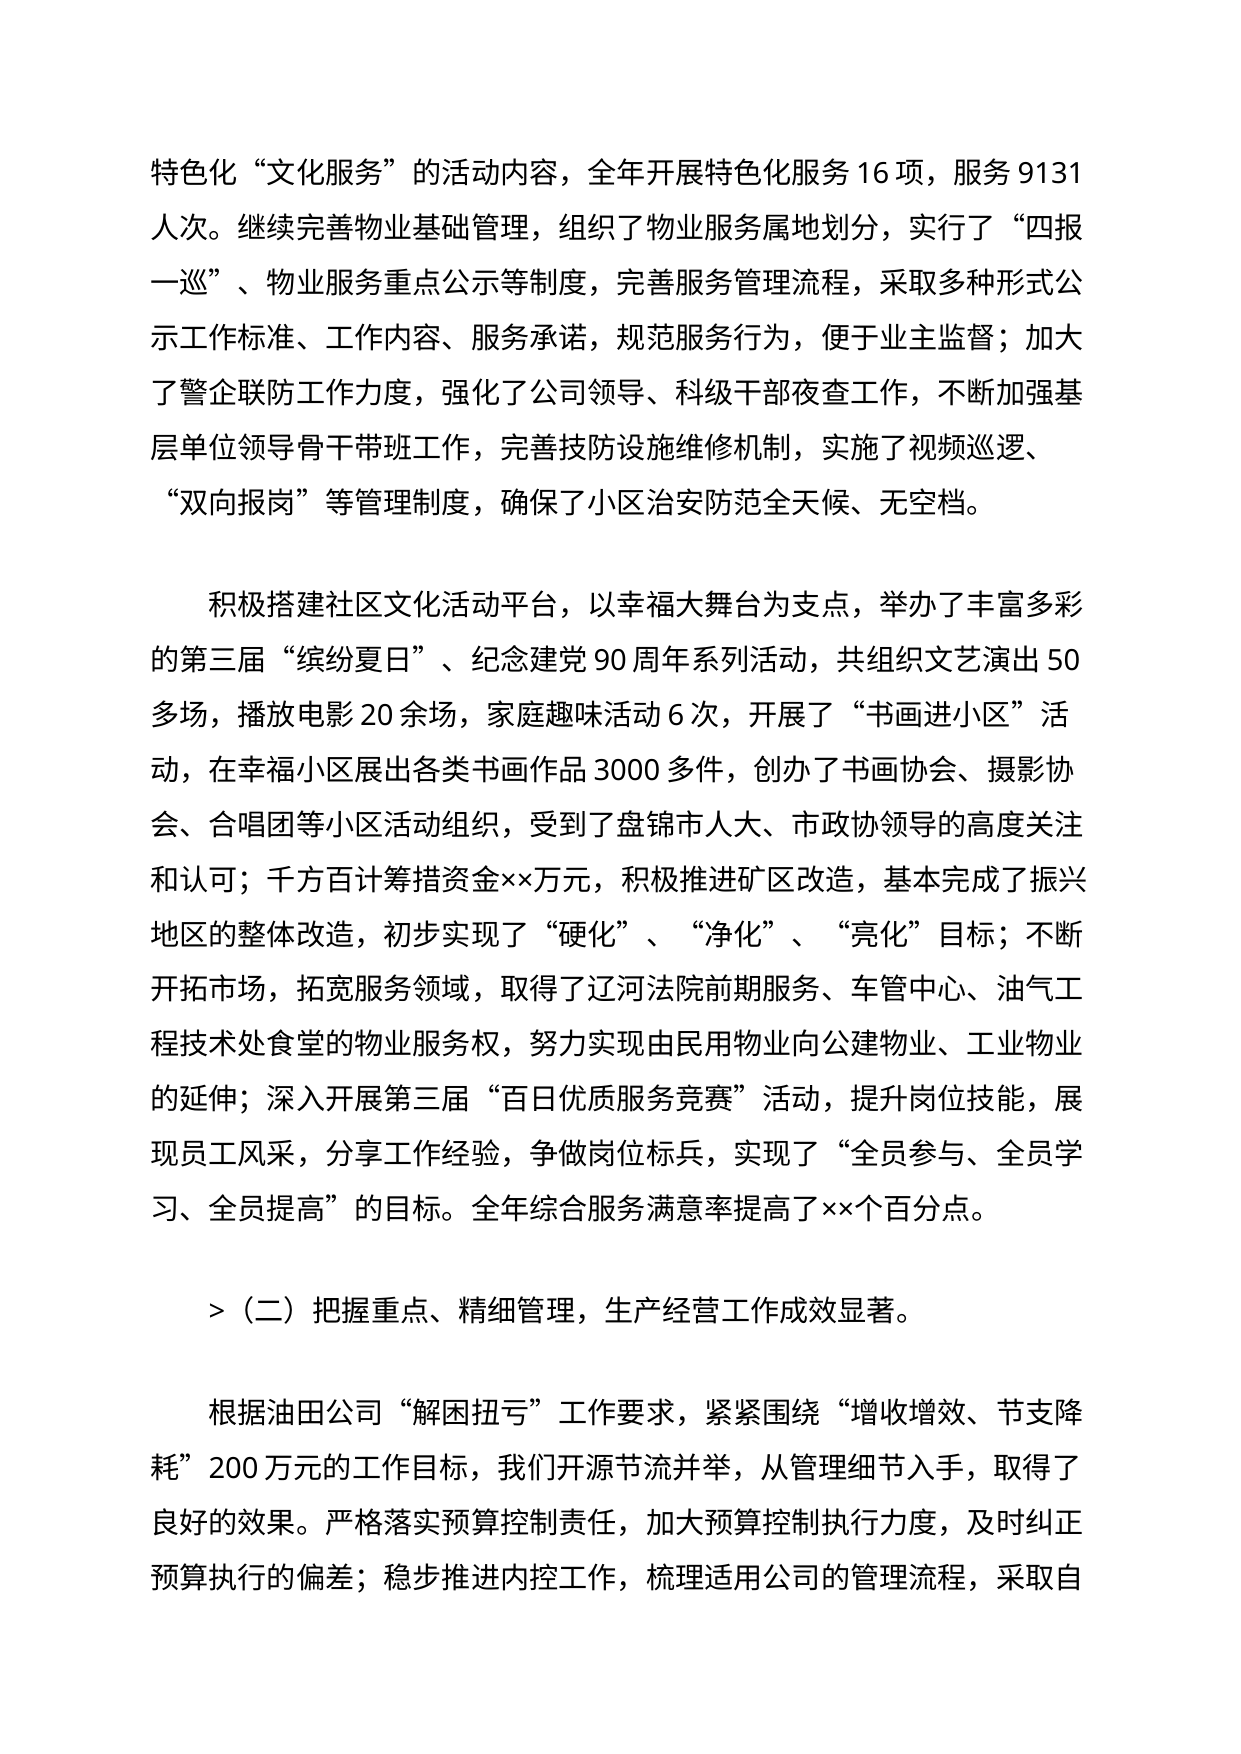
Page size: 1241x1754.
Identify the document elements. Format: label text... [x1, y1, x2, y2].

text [150, 150, 1090, 522]
text 积极搭建社区文化活动平台，以幸福大舞台为支点，举办了丰富多彩的第三届“缤纷夏日”、纪念建党90周年系列活动，共组织文艺演出50多场，播放电影20余场，家庭趣味活动6次，开展了“书画进小区”活动，在幸福小区展出各类书画作品3000多件，创办了书画协会、摄影协会、合唱团等小区活动组织，受到了盘锦市人大、市政协领导的高度关注和认可；千方百计筹措资金××万元，积极推进矿区改造，基本完成了振兴地区的整体改造，初步实现了“硬化”、“净化”、“亮化”目标；不断开拓市场，拓宽服务领域，取得了辽河法院前期服务、车管中心、油气工程技术处食堂的物业服务权，努力实现由民用物业向公建物业、工业物业的延伸；深入开展第三届“百日优质服务竞赛”活动，提升岗位技能，展现员工风采，分享工作经验，争做岗位标兵，实现了“全员参与、全员学习、全员提高”的目标。全年综合服务满意率提高了××个百分点。 [150, 581, 1090, 1228]
text >（二）把握重点、精细管理，生产经营工作成效显著。 [150, 1287, 1090, 1330]
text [150, 1389, 1090, 1597]
